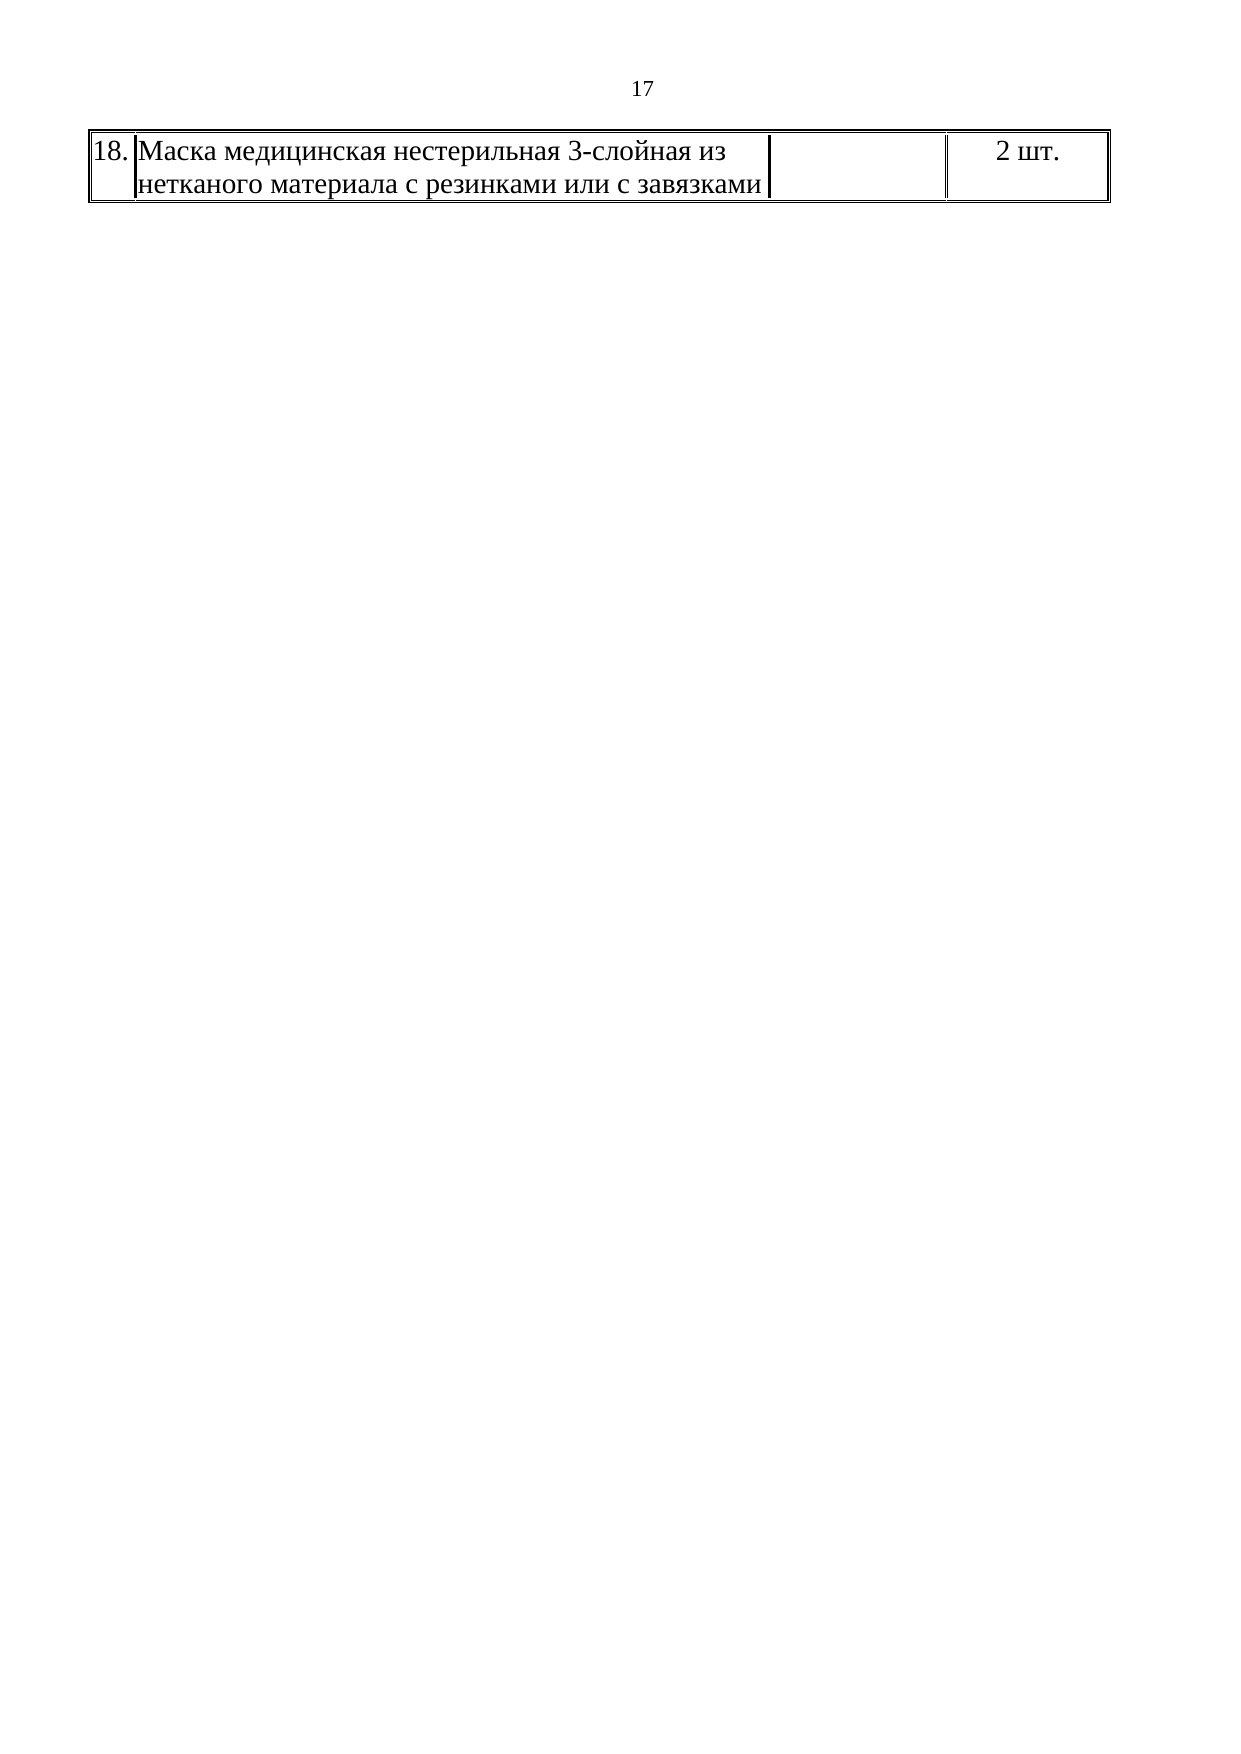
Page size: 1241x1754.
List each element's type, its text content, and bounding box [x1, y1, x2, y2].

table_cell Маска медицинская нестерильная 3-слойная из нетканого материала с резинками или с завязками [135, 133, 769, 200]
table_cell 2 шт. [946, 133, 1107, 200]
table_cell [92, 133, 135, 200]
table_cell [769, 133, 946, 200]
